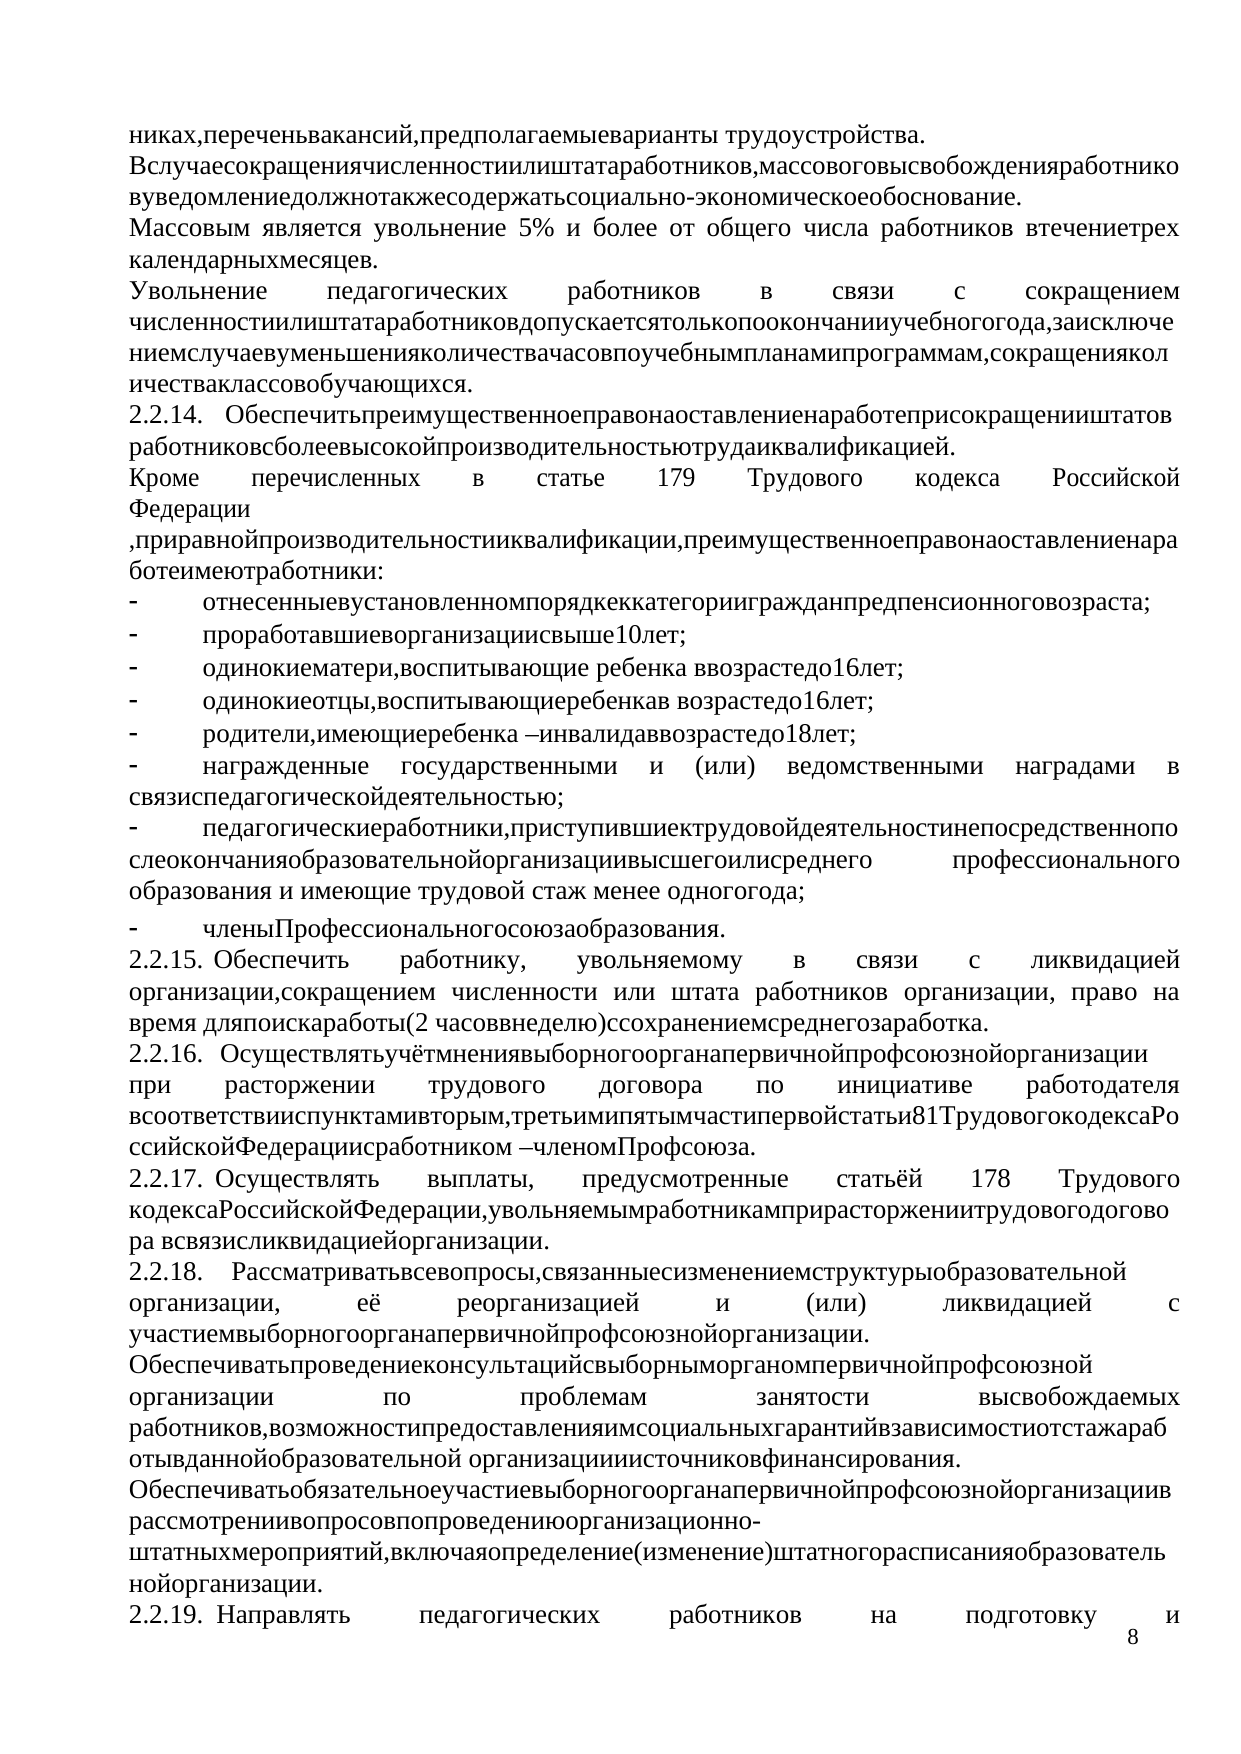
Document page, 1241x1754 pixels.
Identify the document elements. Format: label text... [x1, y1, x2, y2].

list одинокиематери,воспитывающие ребенка ввозрастедо16лет; [129, 650, 1181, 683]
list награжденные государственными и (или) ведомственными наградами в связиспедагогическойдеятельностью; [129, 749, 1181, 811]
list Рассматриватьвсевопросы,связанныесизменениемструктурыобразовательной организации, её реорганизацией и (или) ликвидацией с участиемвыборногоорганапервичнойпрофсоюзнойорганизации. [129, 1255, 1181, 1349]
text Кроме перечисленных в статье 179 Трудового кодекса Российской Федерации,приравнойпроизводительностииквалификации,преимущественноеправонаоставлениенаработеимеютработники: [129, 461, 1181, 585]
text Обеспечиватьобязательноеучастиевыборногоорганапервичнойпрофсоюзнойорганизацииврассмотрениивопросовпопроведениюорганизационно-штатныхмероприятий,включаяопределение(изменение)штатногорасписанияобразовательнойорганизации. [129, 1473, 1181, 1598]
list родители,имеющиеребенка –инвалидаввозрастедо18лет; [129, 716, 1181, 749]
text Вслучаесокращениячисленностиилиштатаработников,массовоговысвобожденияработниковуведомлениедолжнотакжесодержатьсоциально-экономическоеобоснование. [129, 149, 1181, 212]
list проработавшиеворганизациисвыше10лет; [129, 617, 1181, 650]
text Обеспечиватьпроведениеконсультацийсвыборныморганомпервичнойпрофсоюзной организации по проблемам занятости высвобождаемых работников,возможностипредоставленияимсоциальныхгарантийвзависимостиотстажаработывданнойобразовательной организациииисточниковфинансирования. [129, 1349, 1181, 1473]
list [129, 1598, 1181, 1629]
list одинокиеотцы,воспитывающиеребенкав возрастедо16лет; [129, 683, 1181, 716]
text Массовым является увольнение 5% и более от общего числа работников втечениетрех календарныхмесяцев. [129, 212, 1181, 274]
list педагогическиеработники,приступившиектрудовойдеятельностинепосредственнопослеокончанияобразовательнойорганизациивысшегоилисреднего профессионального образования и имеющие трудовой стаж менее одногогода; [129, 811, 1181, 905]
list Обеспечитьпреимущественноеправонаоставлениенаработеприсокращенииштатовработниковсболеевысокойпроизводительностьютрудаиквалификацией. [129, 398, 1181, 461]
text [129, 118, 1181, 149]
list членыПрофессиональногосоюзаобразования. [129, 912, 1181, 943]
list Обеспечить работнику, увольняемому в связи с ликвидацией организации,сокращением численности или штата работников организации, право на время дляпоискаработы(2часоввнеделю)ссохранениемсреднегозаработка. [129, 943, 1181, 1037]
list Осуществлять выплаты, предусмотренные статьёй 178 Трудового кодексаРоссийскойФедерации,увольняемымработникамприрасторжениитрудовогодоговора всвязисликвидациейорганизации. [129, 1162, 1181, 1255]
text Увольнение педагогических работников в связи с сокращением численностиилиштатаработниковдопускаетсятолькопоокончанииучебногогода,заисключениемслучаевуменьшенияколичествачасовпоучебнымпланамипрограммам,сокращенияколичестваклассовобучающихся. [129, 274, 1181, 398]
list отнесенныевустановленномпорядкеккатегориигражданпредпенсионноговозраста; [129, 585, 1181, 617]
list Осуществлятьучётмнениявыборногоорганапервичнойпрофсоюзнойорганизации при расторжении трудового договора по инициативе работодателя всоответствииспунктамивторым,третьимипятымчастипервойстатьи81ТрудовогокодексаРоссийскойФедерациисработником –членомПрофсоюза. [129, 1037, 1181, 1162]
